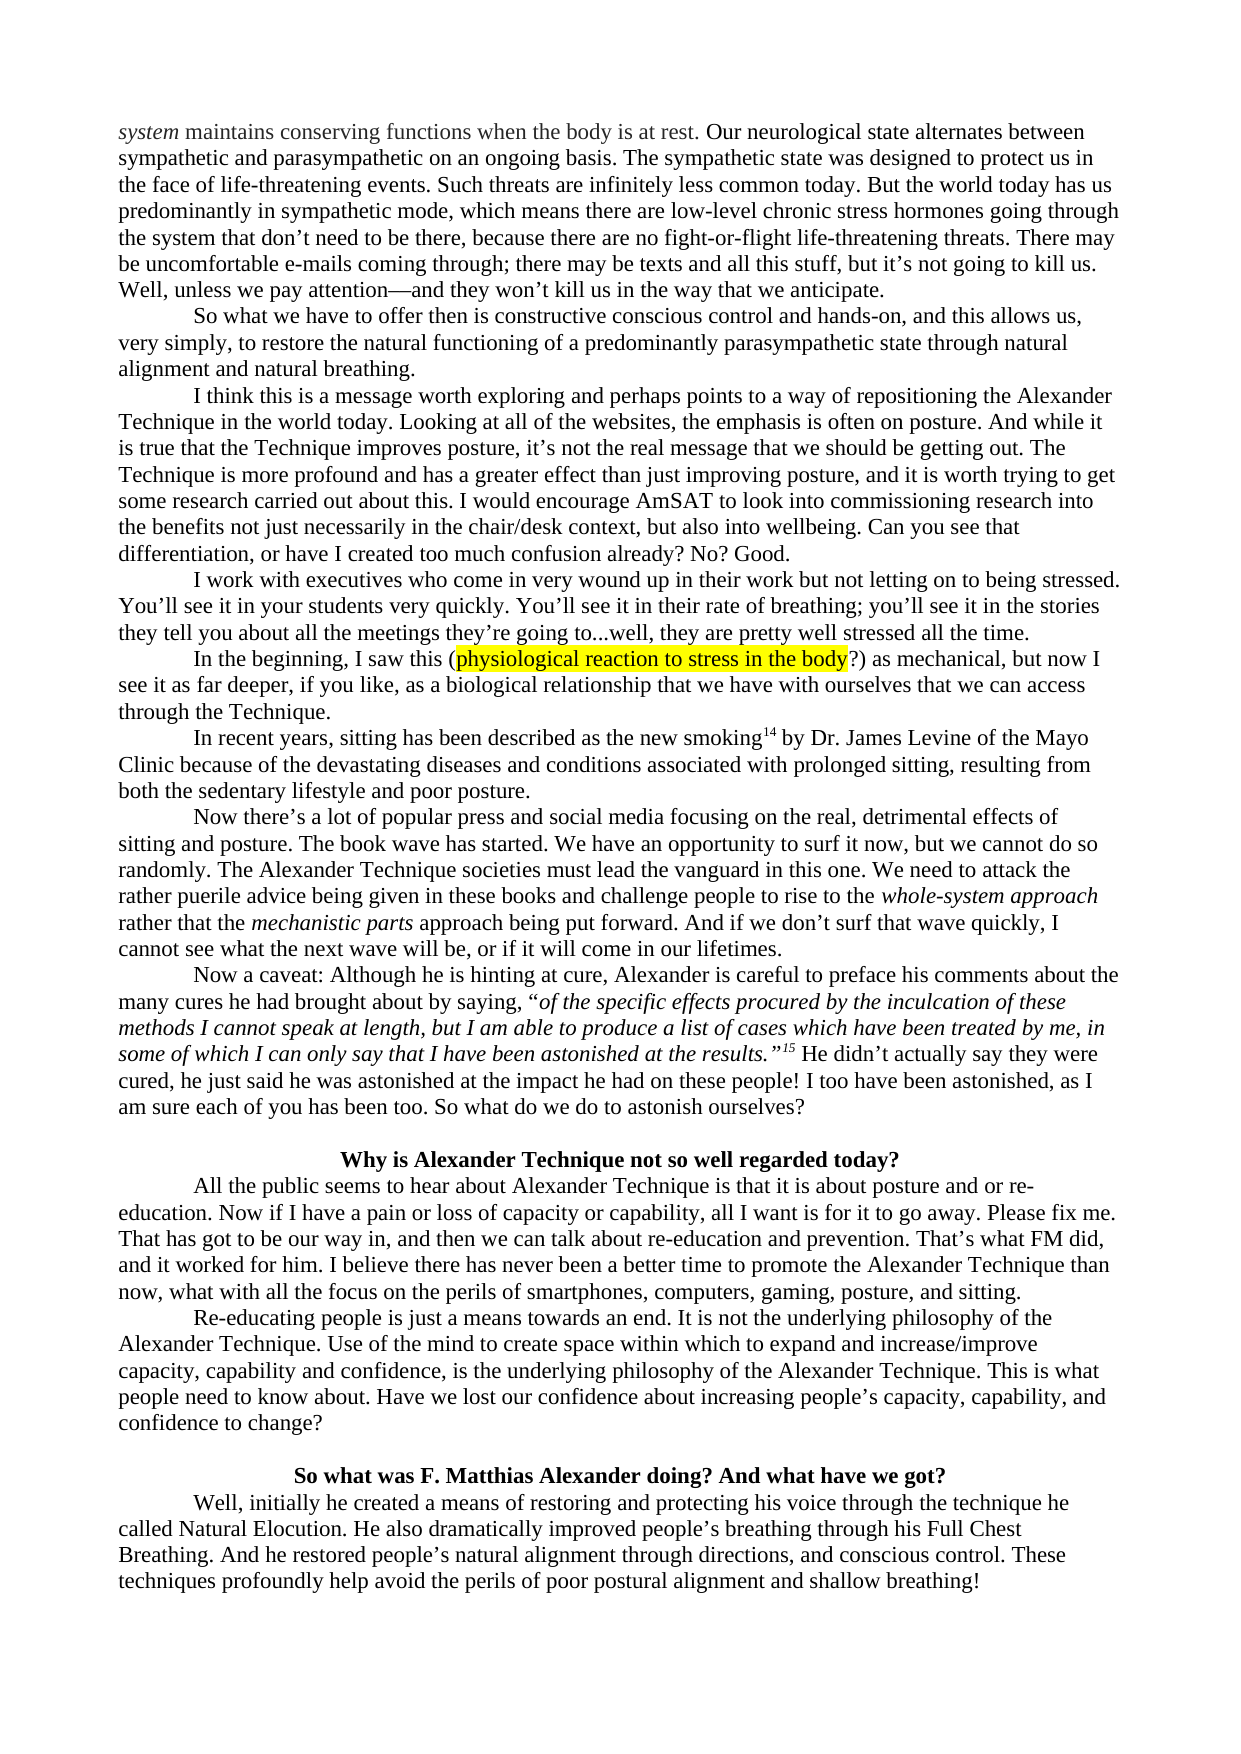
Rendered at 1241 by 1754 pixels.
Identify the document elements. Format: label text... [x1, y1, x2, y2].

text In the beginning, I saw this (physiological reaction to stress in the body?) as mechanical, but now I see it as far deeper, if you like, as a biological relationship that we have with ourselves that we can access through the Technique. [118, 645, 1122, 724]
text Well, initially he created a means of restoring and protecting his voice through the technique he called Natural Elocution. He also dramatically improved peoples breathing through his Full Chest Breathing. And he restored people’s natural alignment through directions, and conscious control. These techniques profoundly help avoid the perils of poor postural alignment and shallow breathing! [118, 1488, 1122, 1594]
text In recent years, sitting has been described as the new smoking14 by Dr. James Levine of the Mayo Clinic because of the devastating diseases and conditions associated with prolonged sitting, resulting from both the sedentary lifestyle and poor posture. [118, 724, 1122, 803]
text So what we have to offer then is constructive conscious control and hands-on, and this allows us, very simply, to restore the natural functioning of a predominantly parasympathetic state through natural alignment and natural breathing. [118, 303, 1122, 382]
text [118, 118, 1122, 303]
text Why is Alexander Technique not so well regarded today? [118, 1146, 1122, 1172]
text I work with executives who come in very wound up in their work but not letting on to being stressed. You’ll see it in your students very quickly. You’ll see it in their rate of breathing; you’ll see it in the stories they tell you about all the meetings they’re going to...well, they are pretty well all the time. [118, 566, 1122, 645]
text All the public seems to hear about Alexander Technique is that it is about posture and or re-education. Now if I have a pain or loss of capacity or capability, all I want is for it to go away. Please fix me. That has got to be our way in, and then we can talk about re-education and prevention. That’s what FM did, and it worked for him. I believe there has never been a better time to promote the Alexander Technique than now, what with all the focus on the perils of smartphones, computers, gaming, posture, and sitting. [118, 1172, 1122, 1304]
text ow a caveat: Although he is hinting at cure, Alexander is careful to preface his comments about the many cures he had brought about by saying, “of the specific effects procured by the inculcation of these methods I cannot speak at length, but I am able to produce a list of cases which have been treated by me, in some of which I can only say that I have been astonished at the results.”15 He didn’t actually say they were cured, he just said he was astonished at the impact he had on these people! I too have been astonished, as I am sure each of you has been too. So what do we do to astonish ourselves? [118, 961, 1122, 1119]
text I think this is a message worth exploring and perhaps points to a way of repositioning the Alexander Technique in the world today. Looking at all of the websites, the emphasis is often on posture. And while it is true that the Technique improves posture, it’s not the real message that we should be getting out. The Technique is more profound and has a greater effect than just improving posture, and it is worth trying to get some research carried out about this. I would encourage AmSAT to look into commissioning research into the benefits not just necessarily in the chair/desk context, but also in wellbeing. Can you see that differentiation, or have I created too much confusion already? No? Good. [118, 382, 1122, 566]
text Now there’s a lot of popular press and social media focusing on the real, detrimental effects of sitting and posture. The book wave has started. We have an opportunity to surf it now, but we cannot do so randomly. The Alexander Technique societies must lead the vanguard in this one. We need to attack the rather puerile advice being given in these books and challenge people to rise to the whole-system approach rather that the mechanistic parts approach being put forward. And if we don’t surf that wave quickly, I cannot see what the next wave will be, or if it will come in our lifetimes. [118, 803, 1122, 961]
text So what was F. Matthias Alexander doing? And what have we got? [118, 1462, 1122, 1488]
text Re-educating people is just a means towards an end. It is not the underlying philosophy of the Alexander Technique. Use of the mind to create space within which to expand and increase/improve capacity, capability and confidence, is the underlying philosophy of the Alexander Technique. This is what people need to know about. Have we lost our confidence about increasing people’s capacity, capability, and confidence to change? [118, 1304, 1122, 1436]
